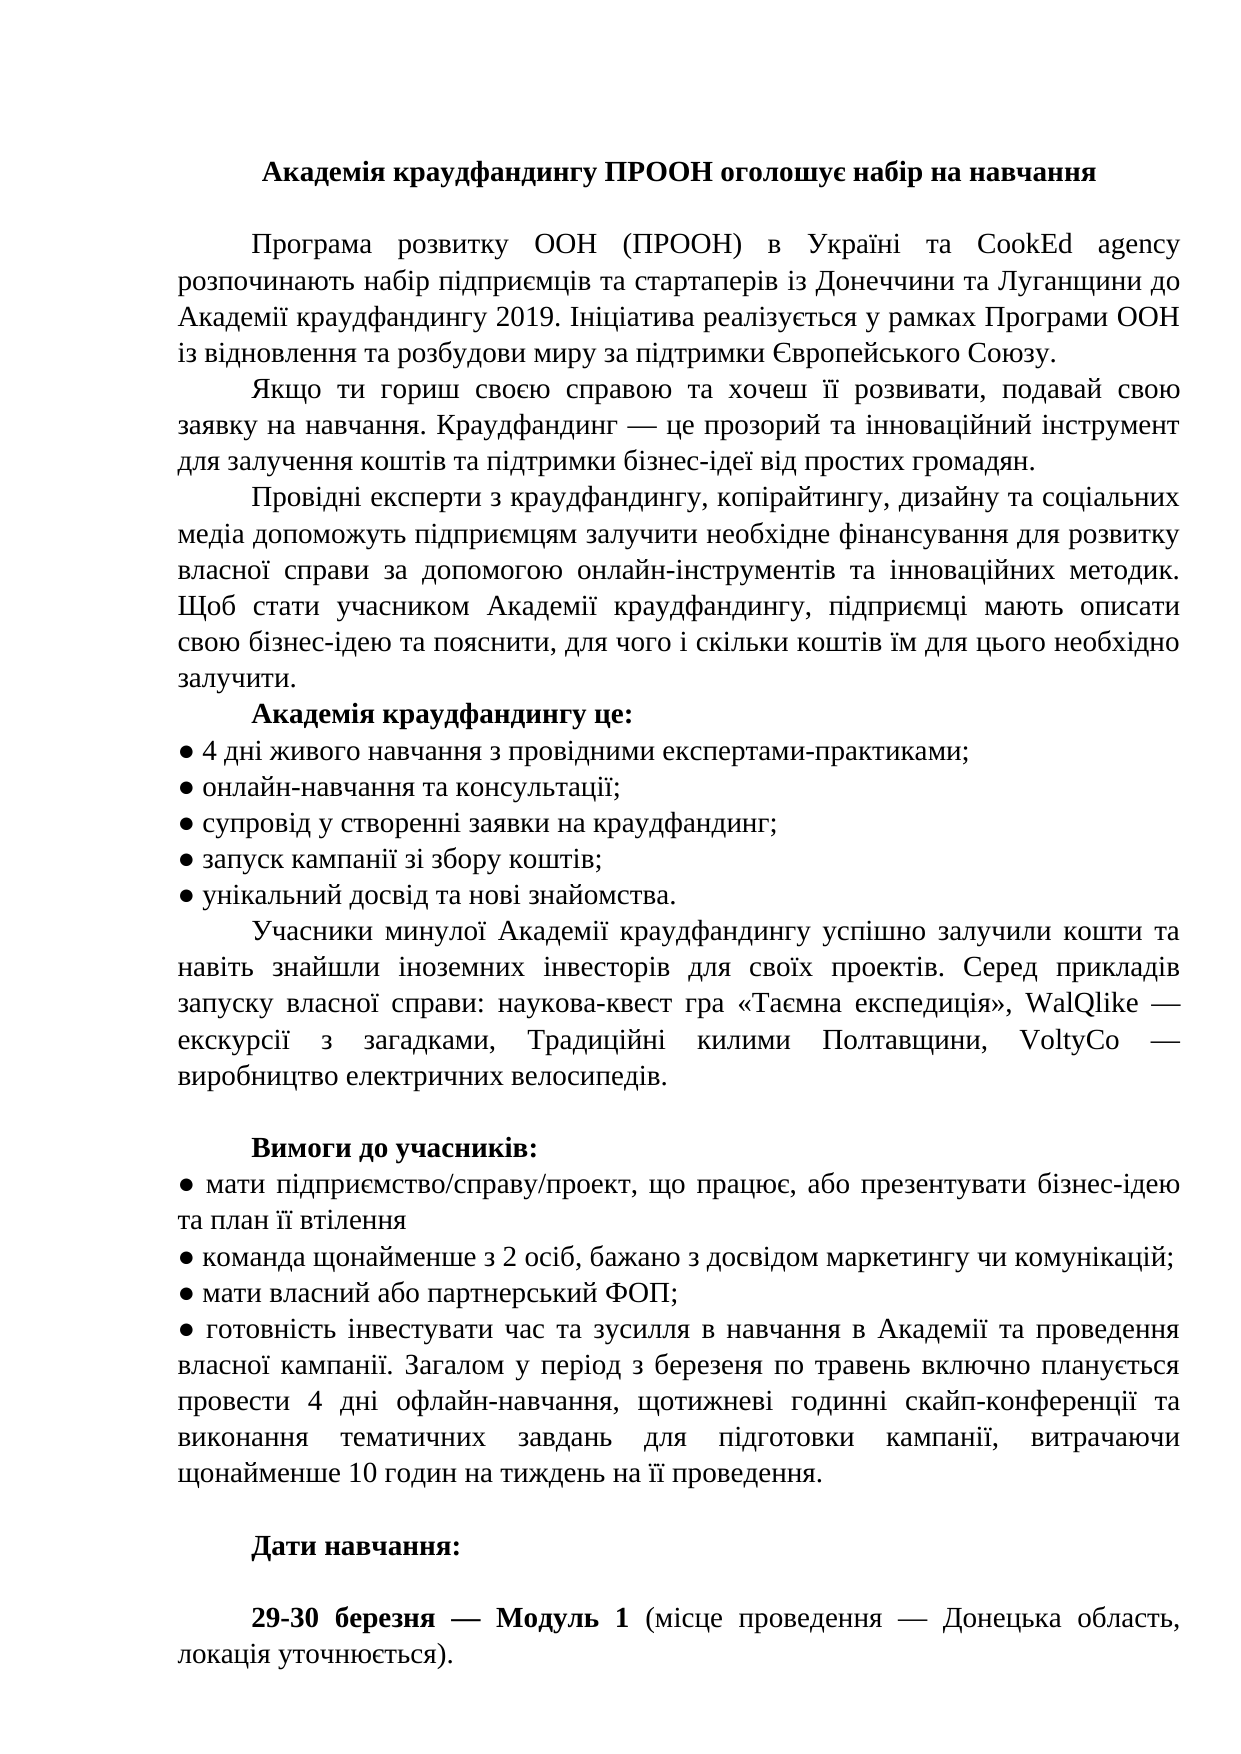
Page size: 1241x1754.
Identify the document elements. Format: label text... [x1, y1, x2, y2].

text 29-30 березня — Модуль 1 (місце проведення — Донецька область, локація уточнюється). [177, 1600, 1181, 1670]
text Дати навчання: [177, 1528, 1181, 1561]
text ● мати підприємство/справу/проект, що працює, або презентувати бізнес-ідею та план її втілення [177, 1166, 1181, 1236]
text Програма розвитку ООН (ПРООН) в Україні та CookEd agency розпочинають набір підприємців та стартаперів із Донеччини та Луганщини до Академії краудфандингу 2019. Ініціатива реалізується у рамках Програми ООН із відновлення та розбудови миру за підтримки Європейського Союзу. [177, 227, 1181, 368]
text Учасники минулої Академії краудфандингу успішно залучили кошти та навіть знайшли іноземних інвесторів для своїх проектів. Серед прикладів запуску власної справи: наукова-квест гра «Таємна експедиція», WalQlike — екскурсії з загадками, Традиційні килими Полтавщини, VoltyCo — виробництво електричних велосипедів. [177, 913, 1181, 1091]
text ● мати власний або партнерський ФОП; [177, 1275, 1181, 1308]
text ● супровід у створенні заявки на краудфандинг; [177, 805, 1181, 838]
text Академія краудфандингу ПРООН оголошує набір на навчання [177, 154, 1181, 188]
text ● 4 дні живого навчання з провідними експертами-практиками; [177, 733, 1181, 766]
text ● команда щонайменше з 2 осіб, бажано з досвідом маркетингу чи комунікацій; [177, 1239, 1181, 1272]
text ● запуск кампанії зі збору коштів; [177, 841, 1181, 874]
text ● унікальний досвід та нові знайомства. [177, 877, 1181, 911]
text Якщо ти гориш своєю справою та хочеш її розвивати, подавай свою заявку на навчання. Краудфандинг — це прозорий та інноваційний інструмент для залучення коштів та підтримки бізнес-ідеї від простих громадян. [177, 371, 1181, 477]
text ● готовність інвестувати час та зусилля в навчання в Академії та проведення власної кампанії. Загалом у період з березеня по травень включно планується провести 4 дні офлайн-навчання, щотижневі годинні скайп-конференції та виконання тематичних завдань для підготовки кампанії, витрачаючи щонайменше 10 годин на тиждень на її проведення. [177, 1311, 1181, 1489]
text Академія краудфандингу це: [177, 696, 1181, 730]
text Вимоги до учасників: [177, 1130, 1181, 1164]
text ● онлайн-навчання та консультації; [177, 769, 1181, 802]
text Провідні експерти з краудфандингу, копірайтингу, дизайну та соціальних медіа допоможуть підприємцям залучити необхідне фінансування для розвитку власної справи за допомогою онлайн-інструментів та інноваційних методик. Щоб стати учасником Академії краудфандингу, підприємці мають описати свою бізнес-ідею та пояснити, для чого і скільки коштів їм для цього необхідно залучити. [177, 479, 1181, 694]
